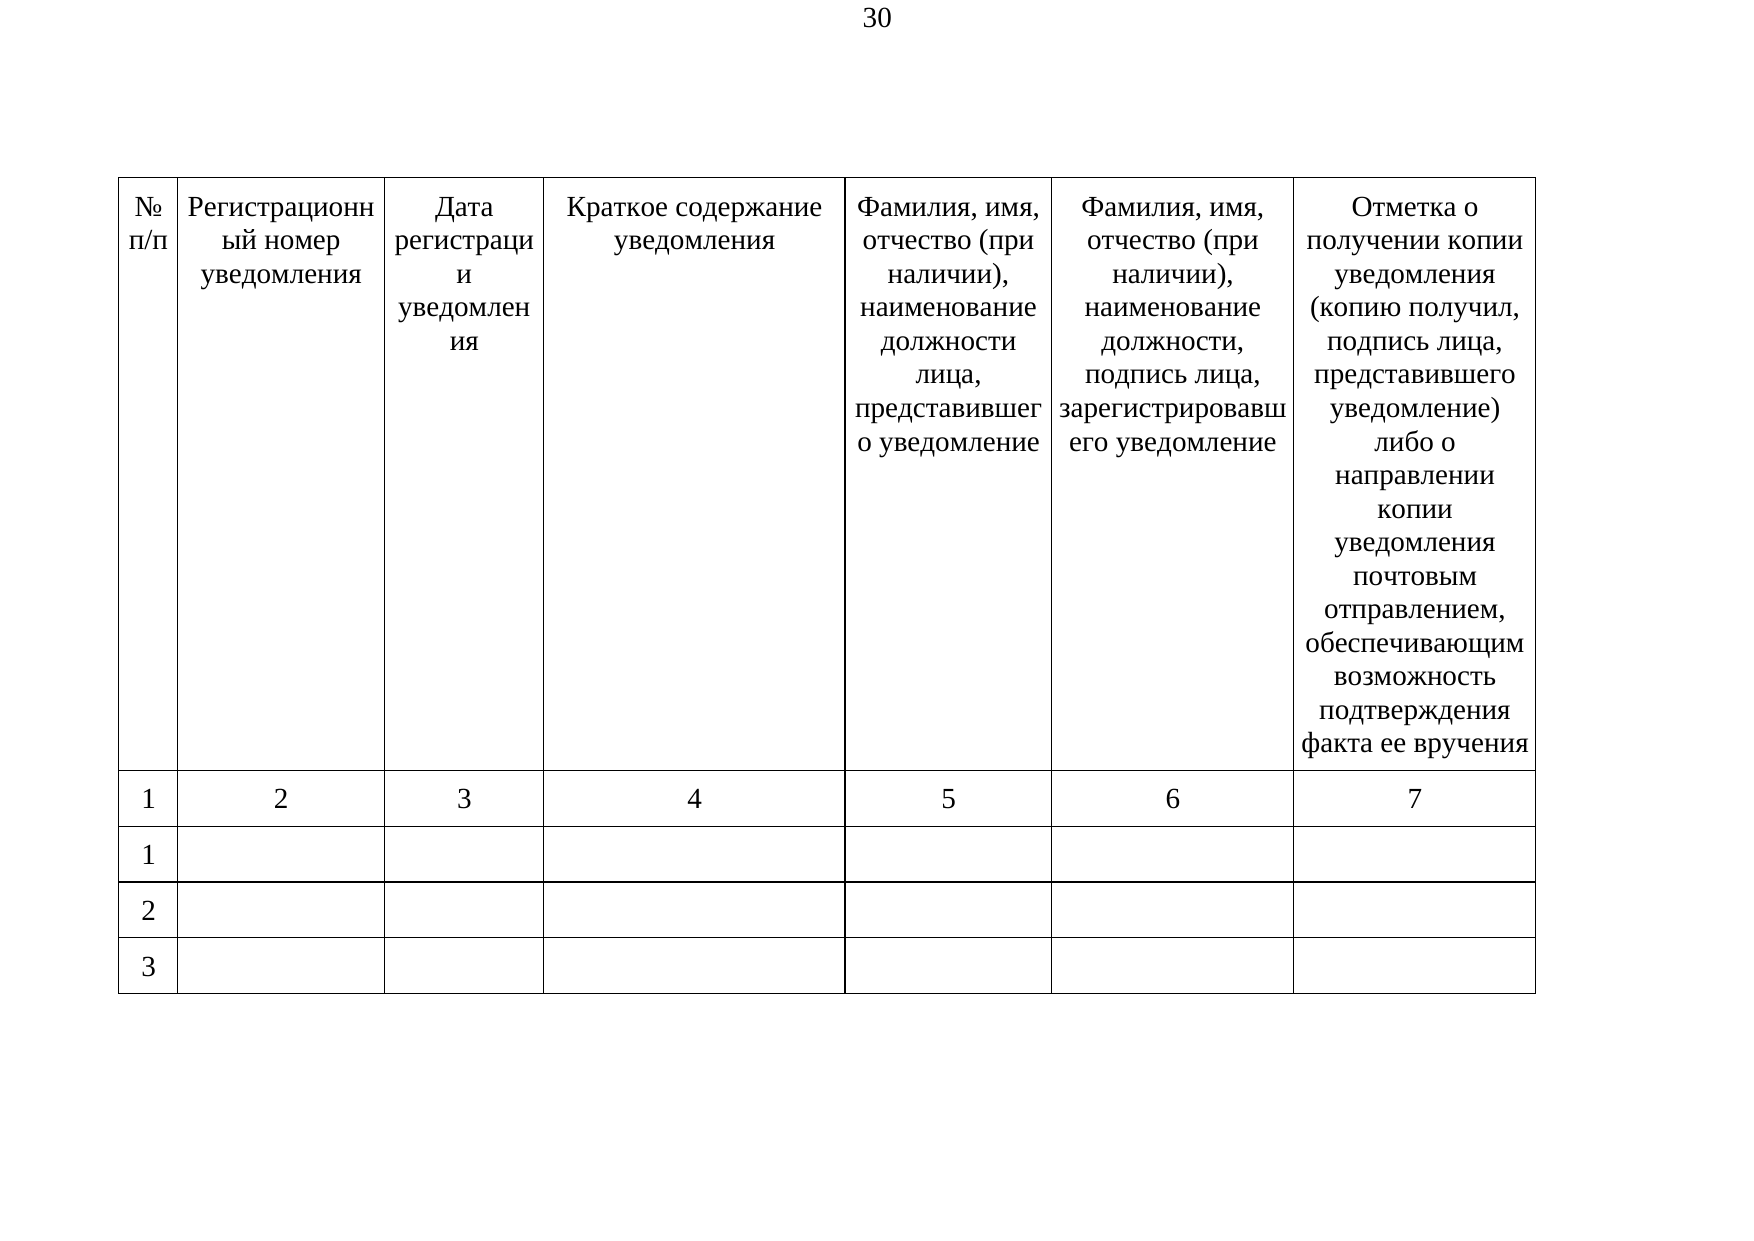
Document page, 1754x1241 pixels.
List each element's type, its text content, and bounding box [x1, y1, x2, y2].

table_cell [544, 883, 844, 937]
table_header Фамилия, имя, отчество (при наличии), наименование должности лица, представившего уведомление [846, 178, 1051, 770]
table_header Дата регистрации уведомления [385, 178, 543, 770]
table_cell [178, 938, 384, 993]
table_header Фамилия, имя, отчество (при наличии), наименование должности, подпись лица, зарегистрировавшего уведомление [1052, 178, 1293, 770]
table_header Краткое содержание уведомления [544, 178, 844, 770]
table_cell [1294, 938, 1535, 993]
table_cell [544, 938, 844, 993]
table_cell [544, 827, 844, 881]
table_header Отметка о получении копии уведомления (копию получил, подпись лица, представившего уведомление) либо о направлении копии уведомления почтовым отправлением, обеспечивающим возможность подтверждения факта ее вручения [1294, 178, 1535, 770]
table_header № п/п [119, 178, 177, 770]
table_cell [1052, 827, 1293, 881]
table_cell [846, 827, 1051, 881]
table_cell [385, 938, 543, 993]
table_cell 2 [119, 883, 177, 937]
table_cell [1052, 938, 1293, 993]
table_cell 6 [1052, 771, 1293, 826]
table_cell 3 [119, 938, 177, 993]
table_cell 7 [1294, 771, 1535, 826]
table_cell [1294, 827, 1535, 881]
table_cell [846, 883, 1051, 937]
table_cell [846, 938, 1051, 993]
table_cell 2 [178, 771, 384, 826]
table_cell [385, 827, 543, 881]
table_cell 1 [119, 771, 177, 826]
table_cell [385, 883, 543, 937]
table_header Регистрационный номер уведомления [178, 178, 384, 770]
table_cell 4 [544, 771, 844, 826]
table_cell 3 [385, 771, 543, 826]
table_cell [1294, 883, 1535, 937]
table_cell [178, 827, 384, 881]
table_cell [178, 883, 384, 937]
table_cell 5 [846, 771, 1051, 826]
table_cell 1 [119, 827, 177, 881]
table_cell [1052, 883, 1293, 937]
